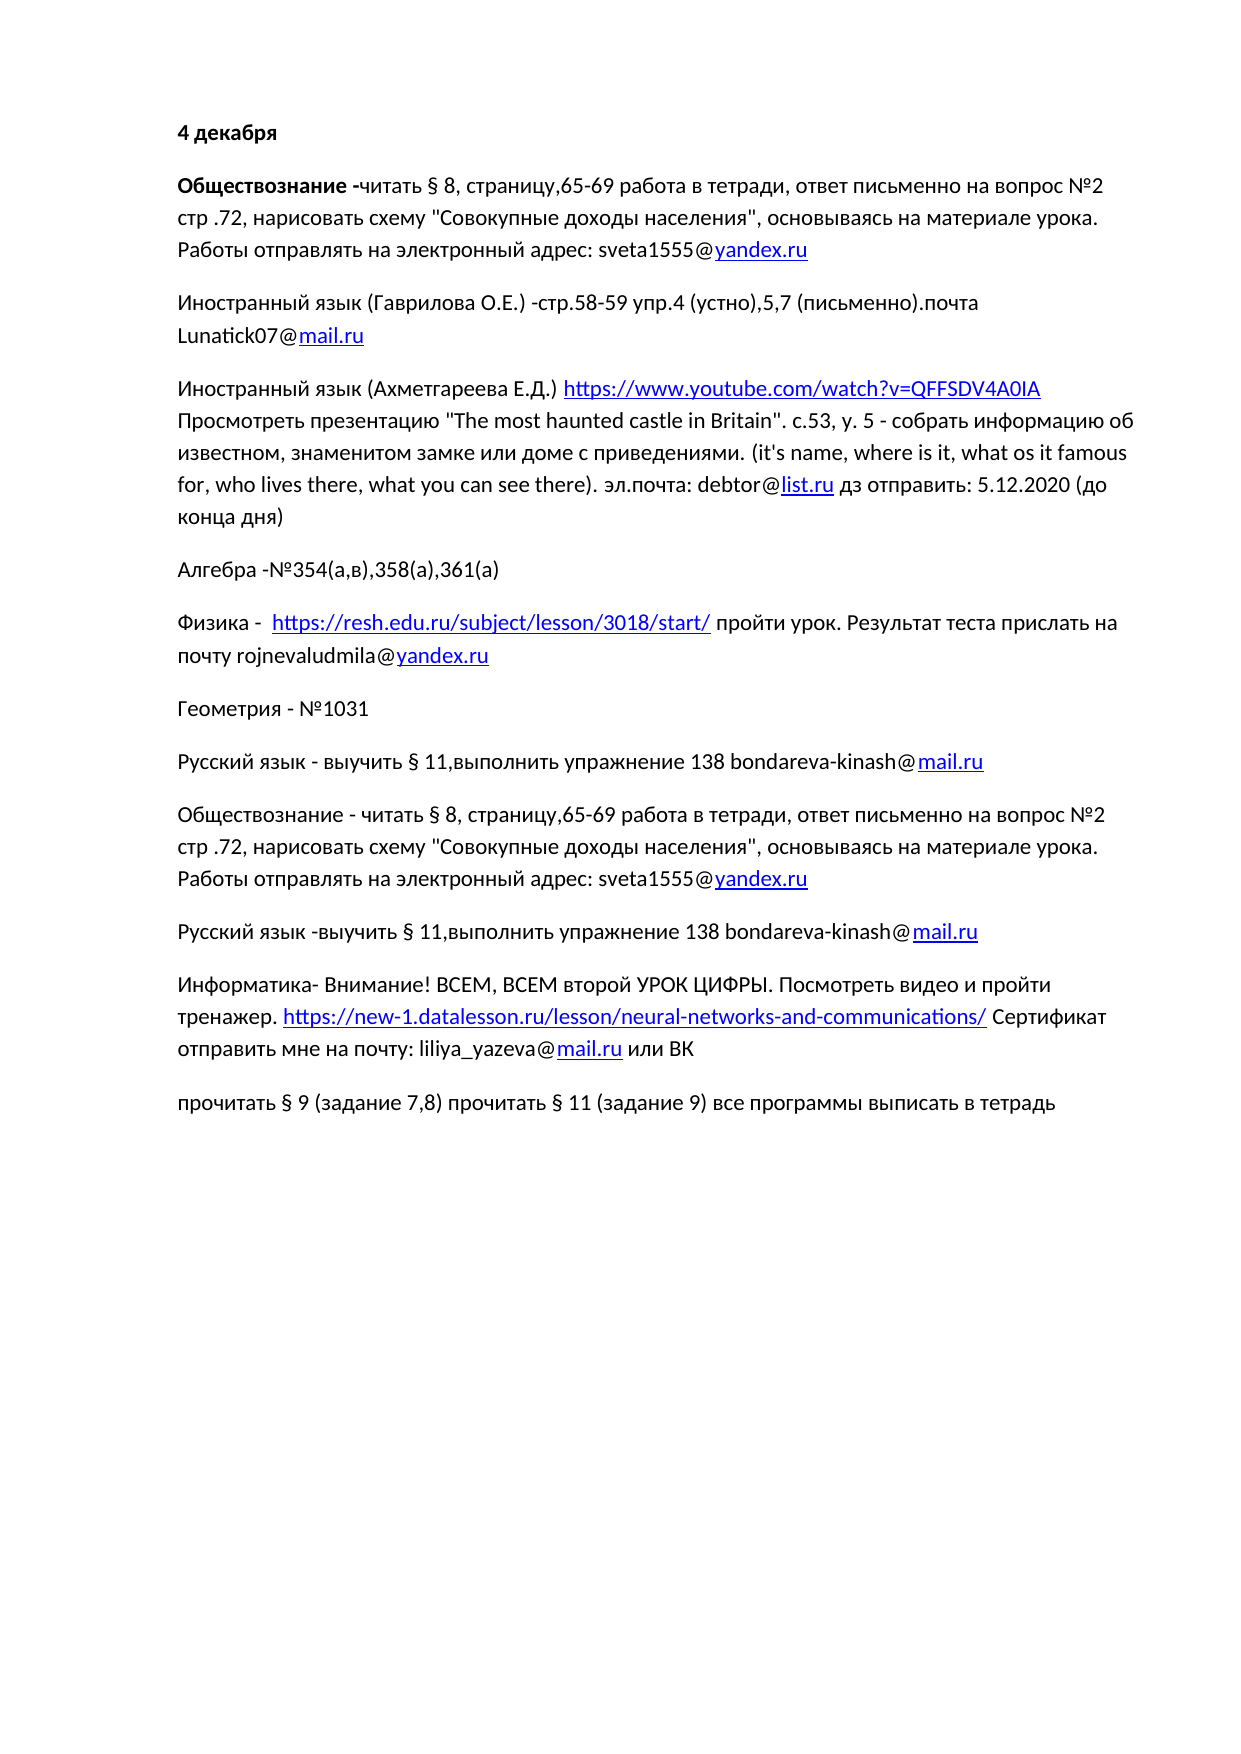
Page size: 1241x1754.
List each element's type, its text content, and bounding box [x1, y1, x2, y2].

text Иностранный язык (﻿Гаврилова О.Е.) -стр.58-59 упр.4 (устно),5,7 (письменно).почта Lunatick07@mail.ru [177, 288, 1152, 349]
text Русский язык - выучить § 11,выполнить упражнение 138 bondareva-kinash@mail.ru [177, 747, 1152, 775]
text Иностранный язык (Ахметгареева Е.Д.) https://www.youtube.com/watch?v=QFFSDV4A0IA Просмотреть презентацию "The most haunted castle in Britain". с.53, у. 5 - собрать информацию об известном, знаменитом замке или доме с приведениями. (it's name, where is it, what os it famous for, who lives there, what you can see there). эл.почта: debtor@list.ru дз отправить: 5.12.2020 (до конца дня) [177, 374, 1152, 531]
text Русский язык -выучить § 11,выполнить упражнение 138 bondareva-kinash@mail.ru [177, 917, 1152, 945]
text Физика - https://resh.edu.ru/subject/lesson/3018/start/ пройти урок. Результат теста прислать на почту rojnevaludmila@yandex.ru [177, 608, 1152, 669]
text Алгебра -№354(а,в),358(а),361(а) [177, 556, 1152, 583]
text Обществознание -читать § 8, страницу,65-69 работа в тетради, ответ письменно на вопрос №2 стр .72, нарисовать схему "Совокупные доходы населения", основываясь на материале урока. Работы отправлять на электронный адрес: sveta1555@yandex.ru [177, 171, 1152, 263]
text Информатика- Внимание! ВСЕМ, ВСЕМ второй УРОК ЦИФРЫ. Посмотреть видео и пройти тренажер. https://new-1.datalesson.ru/lesson/neural-networks-and-communications/ Сертификат отправить мне на почту: liliya_yazeva@mail.ru или ВК [177, 970, 1152, 1063]
text 4 декабря [177, 118, 1152, 146]
text Обществознание - читать § 8, страницу,65-69 работа в тетради, ответ письменно на вопрос №2 стр .72, нарисовать схему "Совокупные доходы населения", основываясь на материале урока. Работы отправлять на электронный адрес: sveta1555@yandex.ru [177, 800, 1152, 892]
text Геометрия - №1031 [177, 694, 1152, 722]
text прочитать § 9 (задание 7,8) прочитать § 11 (задание 9) все программы выписать в тетрадь [177, 1088, 1152, 1116]
